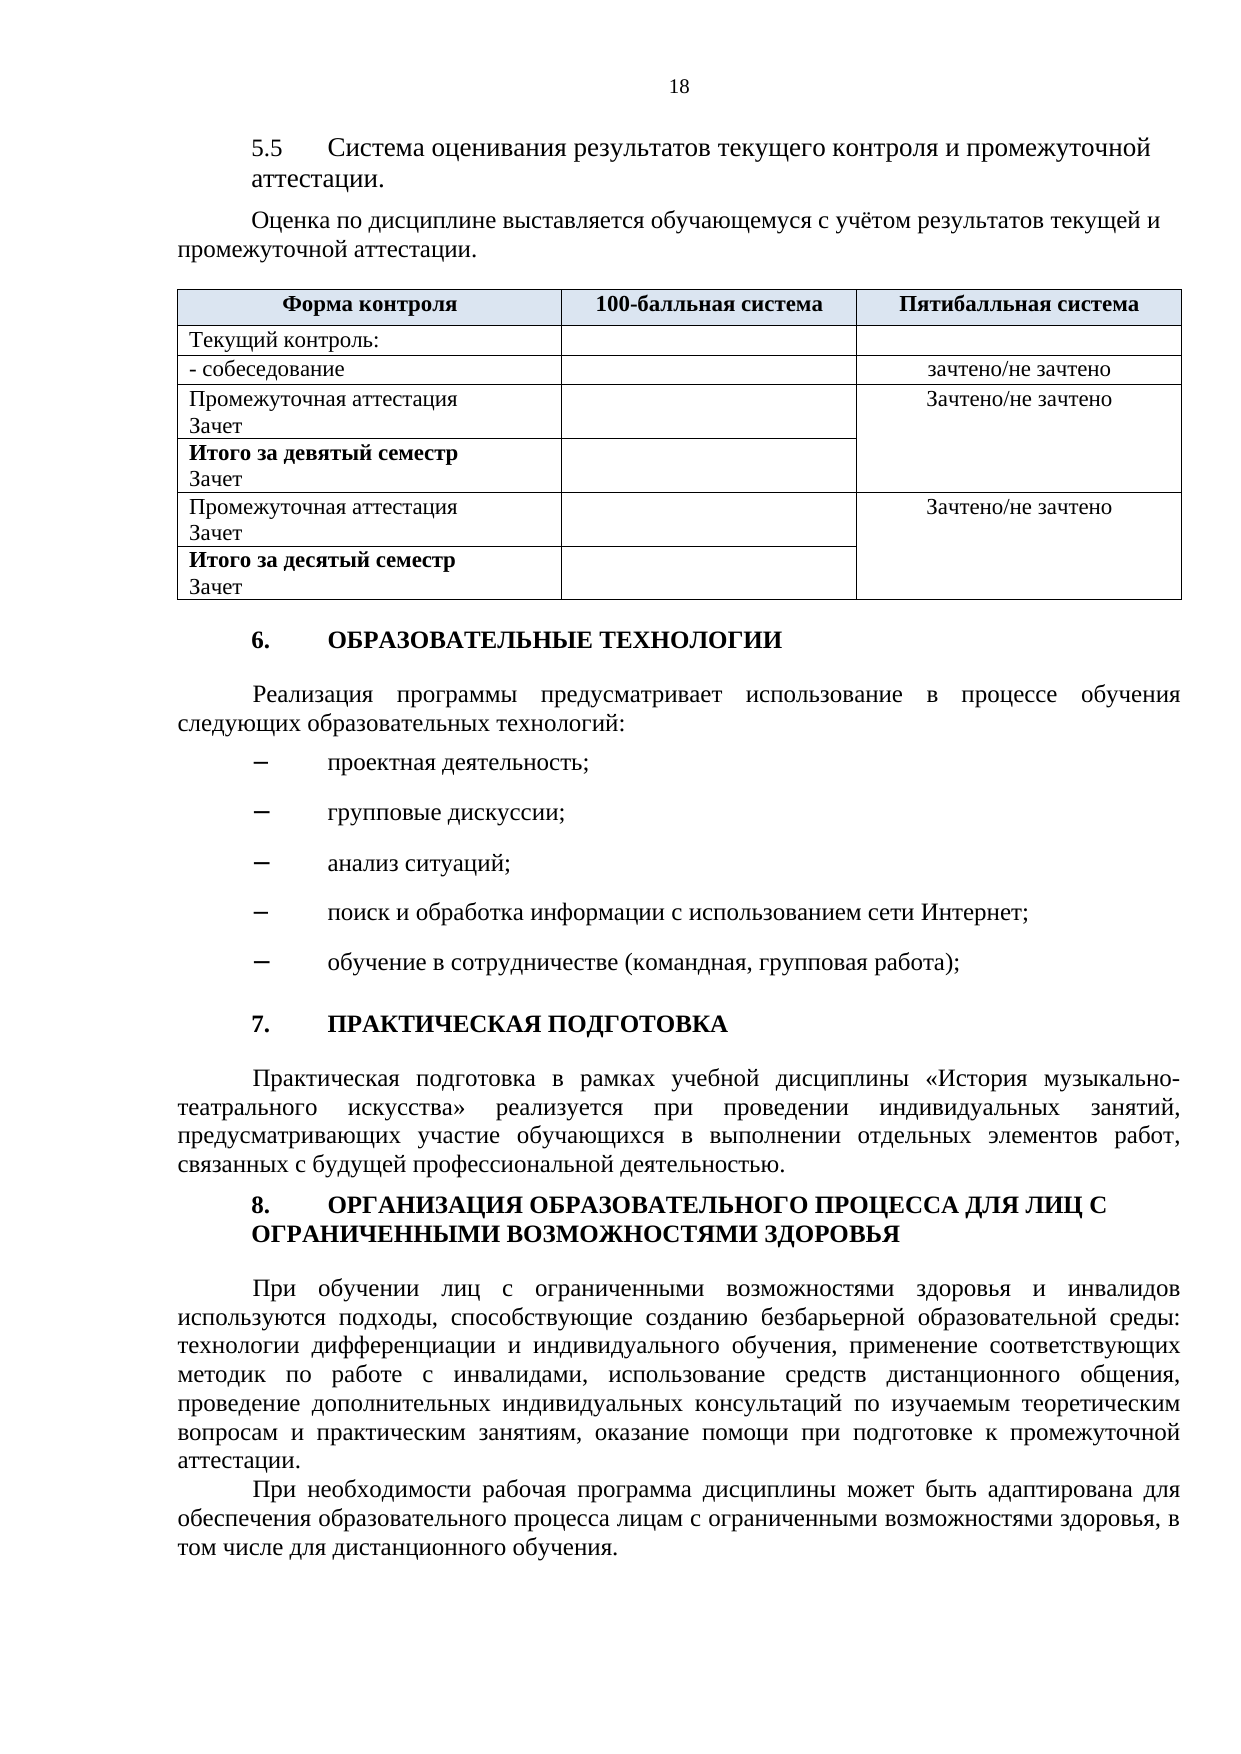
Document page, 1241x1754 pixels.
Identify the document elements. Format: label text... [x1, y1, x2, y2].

list ПРАКТИЧЕСКАЯ ПОДГОТОВКА [251, 1009, 1181, 1038]
list поиск и обработка информации с использованием сети Интернет; [177, 886, 1181, 933]
table_cell Промежуточная аттестация Зачет [178, 493, 561, 546]
table_cell [562, 385, 856, 438]
list ОРГАНИЗАЦИЯ ОБРАЗОВАТЕЛЬНОГО ПРОЦЕССА ДЛЯ ЛИЦ С ОГРАНИЧЕННЫМИ ВОЗМОЖНОСТЯМИ ЗДОРОВЬЯ [251, 1191, 1181, 1248]
table_cell Текущий контроль: [178, 326, 561, 354]
table_cell [562, 326, 856, 354]
list ОБРАЗОВАТЕЛЬНЫЕ ТЕХНОЛОГИИ [251, 625, 1181, 654]
list проектная деятельность; [177, 737, 1181, 783]
table_cell [562, 356, 856, 384]
table_header Форма контроля [178, 290, 561, 325]
list При обучении лиц с ограниченными возможностями здоровья и инвалидов используются подходы, способствующие созданию безбарьерной образовательной среды: технологии дифференциации и индивидуального обучения, применение соответствующих методик по работе с инвалидами, использование средств дистанционного общения, проведение дополнительных индивидуальных консультаций по изучаемым теоретическим вопросам и практическим занятиям, оказание помощи при подготовке к промежуточной аттестации. [177, 1273, 1181, 1474]
list Практическая подготовка в рамках учебной дисциплины «История музыкально-театрального искусства» реализуется при проведении индивидуальных занятий, предусматривающих участие обучающихся в выполнении отдельных элементов работ, связанных с будущей профессиональной деятельностью. [177, 1063, 1181, 1178]
table_header Пятибалльная система [857, 290, 1181, 325]
table_cell Зачтено/не зачтено [857, 385, 1181, 492]
list Реализация программы предусматривает использование в процессе обучения следующих образовательных технологий: [177, 679, 1181, 737]
text Оценка по дисциплине выставляется обучающемуся с учётом результатов текущей и промежуточной аттестации. [177, 205, 1181, 263]
list обучение в сотрудничестве (командная, групповая работа); [177, 933, 1181, 984]
list анализ ситуаций; [177, 835, 1181, 886]
table_cell Итого за десятый семестр Зачет [178, 547, 561, 599]
list При необходимости рабочая программа дисциплины может быть адаптирована для обеспечения образовательного процесса лицам с ограниченными возможностями здоровья, в том числе для дистанционного обучения. [177, 1474, 1181, 1561]
table_cell [562, 439, 856, 492]
table_cell зачтено/не зачтено [857, 356, 1181, 384]
table_header 100-балльная система [562, 290, 856, 325]
list Система оценивания результатов текущего контроля и промежуточной аттестации. [251, 131, 1181, 193]
list групповые дискуссии; [177, 783, 1181, 835]
table_cell Итого за девятый семестр Зачет [178, 439, 561, 492]
table_cell Промежуточная аттестация Зачет [178, 385, 561, 438]
table_cell [562, 547, 856, 599]
table_cell - собеседование [178, 356, 561, 384]
table_cell Зачтено/не зачтено [857, 493, 1181, 599]
table_cell [562, 493, 856, 546]
table_cell [857, 326, 1181, 354]
